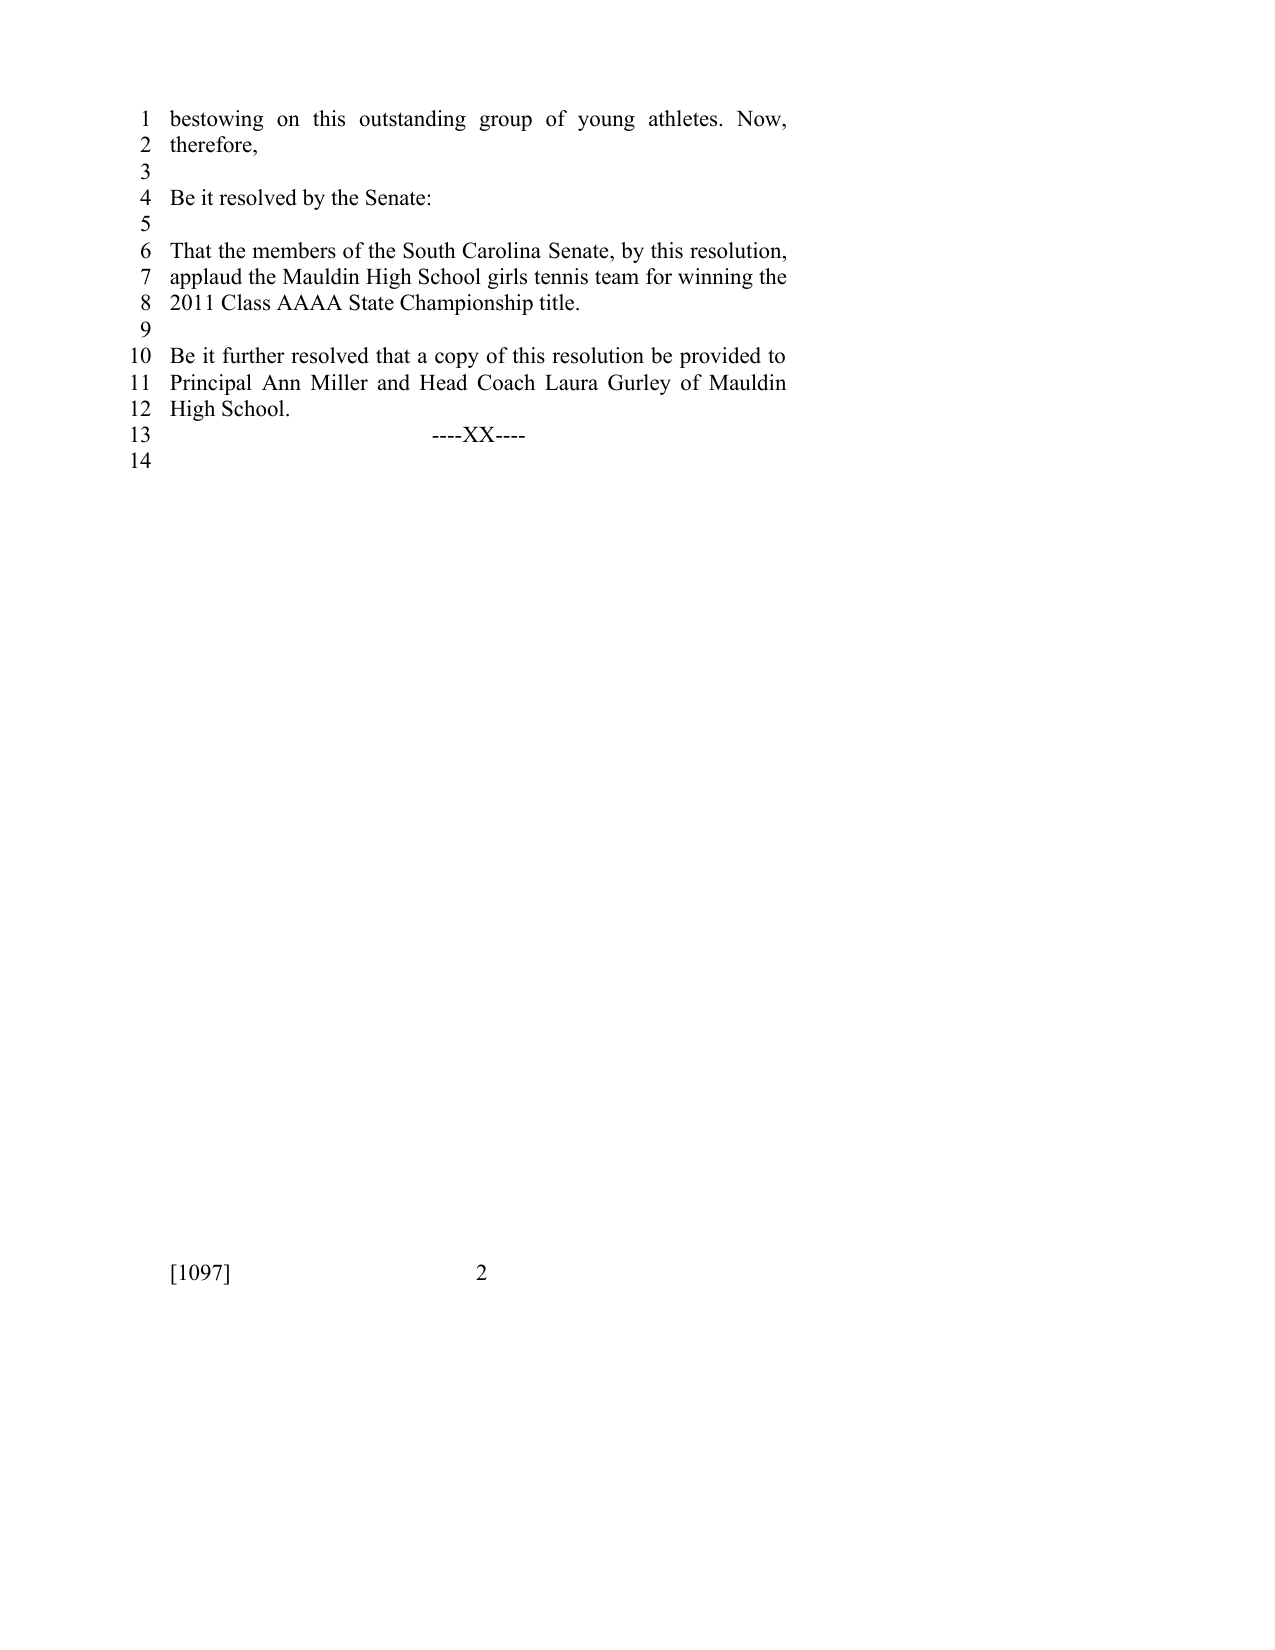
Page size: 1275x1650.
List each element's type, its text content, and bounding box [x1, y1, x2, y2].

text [169, 105, 787, 158]
text That the members of the South Carolina Senate, by this resolution, applaud the Mauldin High School girls tennis team for winning the 2011 Class AAAA State Championship title. [169, 237, 787, 316]
text ----XX---- [169, 421, 787, 448]
text Be it further resolved that a copy of this resolution be provided to Principal Ann Miller and Head Coach Laura Gurley of Mauldin High School. [169, 342, 787, 421]
text Be it resolved by the Senate: [169, 184, 787, 210]
